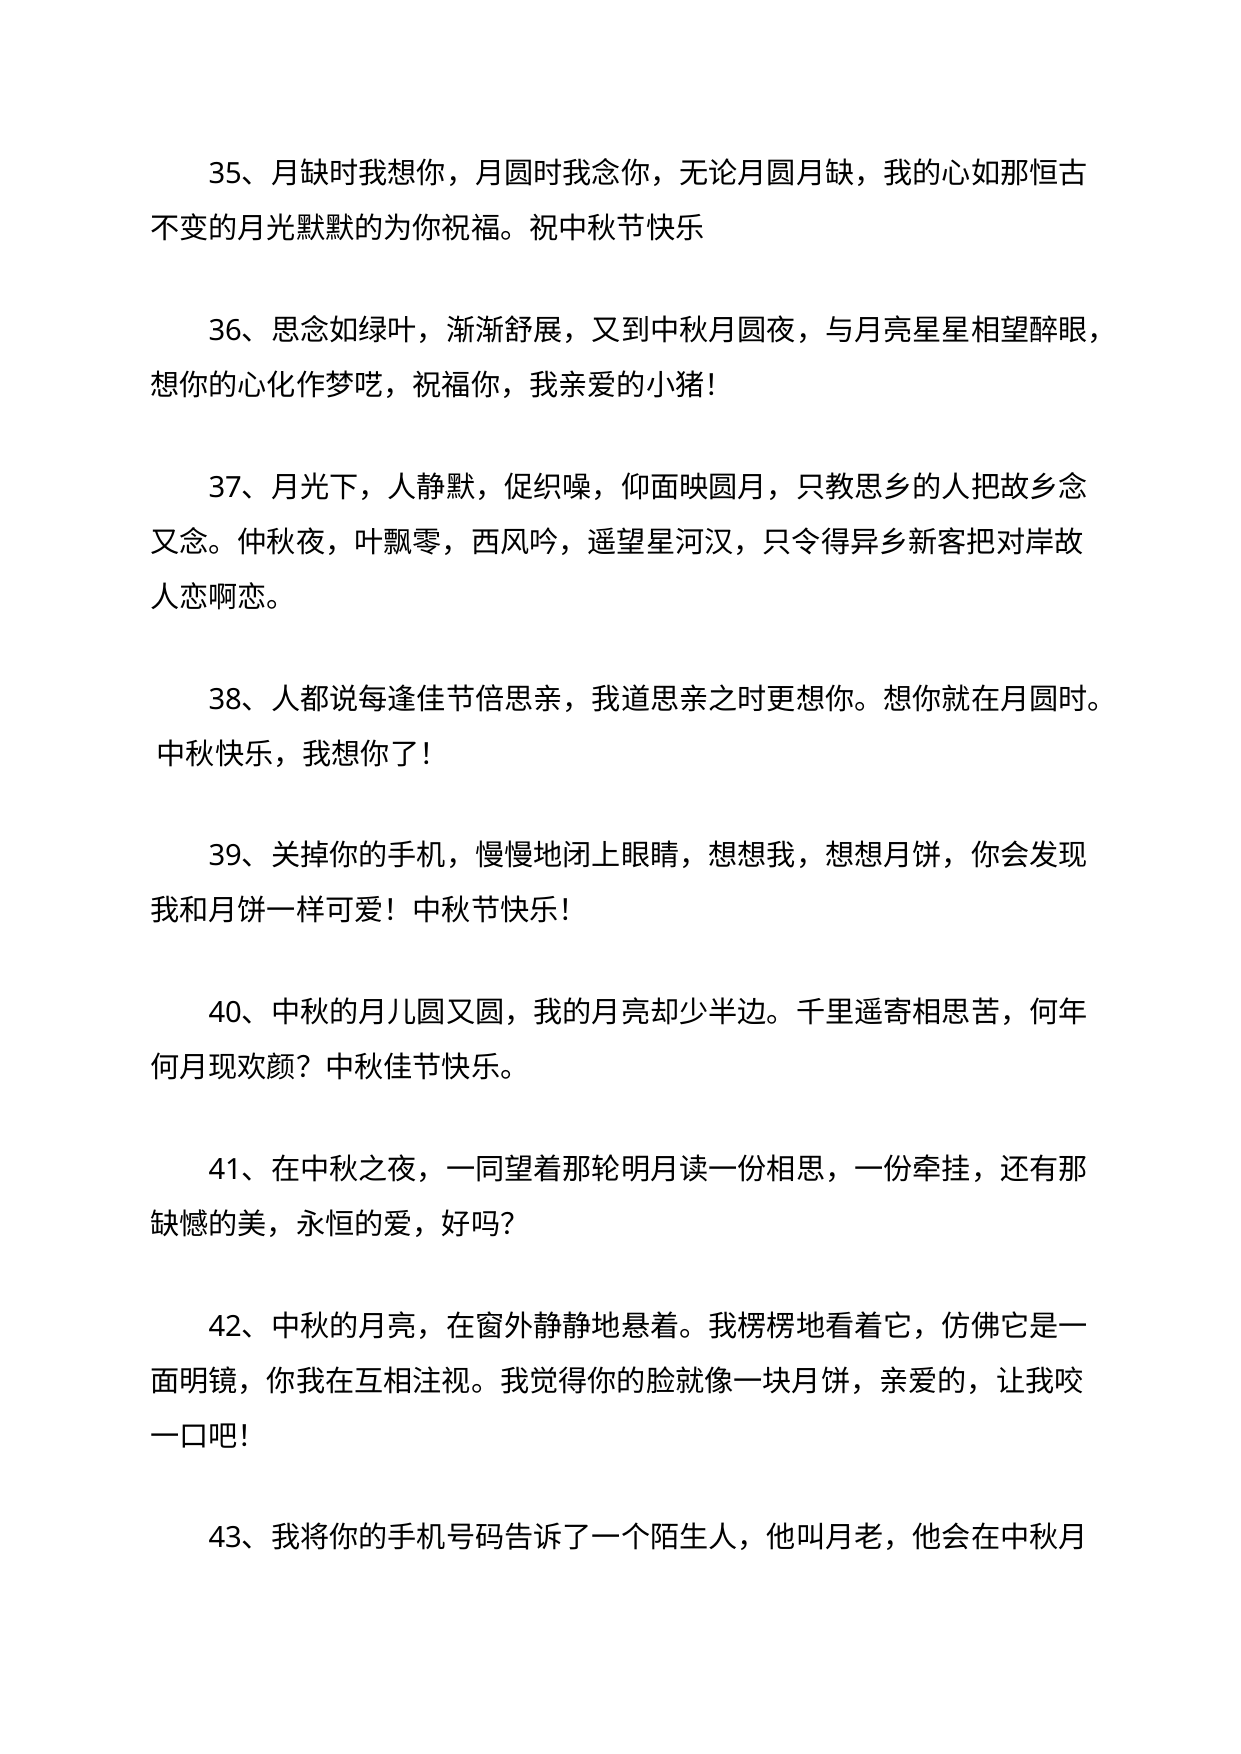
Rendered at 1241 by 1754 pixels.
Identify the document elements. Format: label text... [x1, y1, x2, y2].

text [150, 1514, 1090, 1556]
text 37、月光下，人静默，促织噪，仰面映圆月，只教思乡的人把故乡念又念。仲秋夜，叶飘零，西风吟，遥望星河汉，只令得异乡新客把对岸故人恋啊恋。 [150, 463, 1090, 616]
text 42、中秋的月亮，在窗外静静地悬着。我楞楞地看着它，仿佛它是一面明镜，你我在互相注视。我觉得你的脸就像一块月饼，亲爱的，让我咬一口吧！ [150, 1302, 1090, 1454]
text 40、中秋的月儿圆又圆，我的月亮却少半边。千里遥寄相思苦，何年何月现欢颜？中秋佳节快乐。 [150, 989, 1090, 1086]
text 35、月缺时我想你，月圆时我念你，无论月圆月缺，我的心如那恒古不变的月光默默的为你祝福。祝中秋节快乐 [150, 150, 1090, 247]
text 38、人都说每逢佳节倍思亲，我道思亲之时更想你。想你就在月圆时。 中秋快乐，我想你了！ [150, 675, 1090, 772]
text 41、在中秋之夜，一同望着那轮明月读一份相思，一份牵挂，还有那缺憾的美，永恒的爱，好吗？ [150, 1146, 1090, 1243]
text 36、思念如绿叶，渐渐舒展，又到中秋月圆夜，与月亮星星相望醉眼，想你的心化作梦呓，祝福你，我亲爱的小猪！ [150, 307, 1090, 404]
text 39、关掉你的手机，慢慢地闭上眼睛，想想我，想想月饼，你会发现我和月饼一样可爱！中秋节快乐！ [150, 832, 1090, 929]
